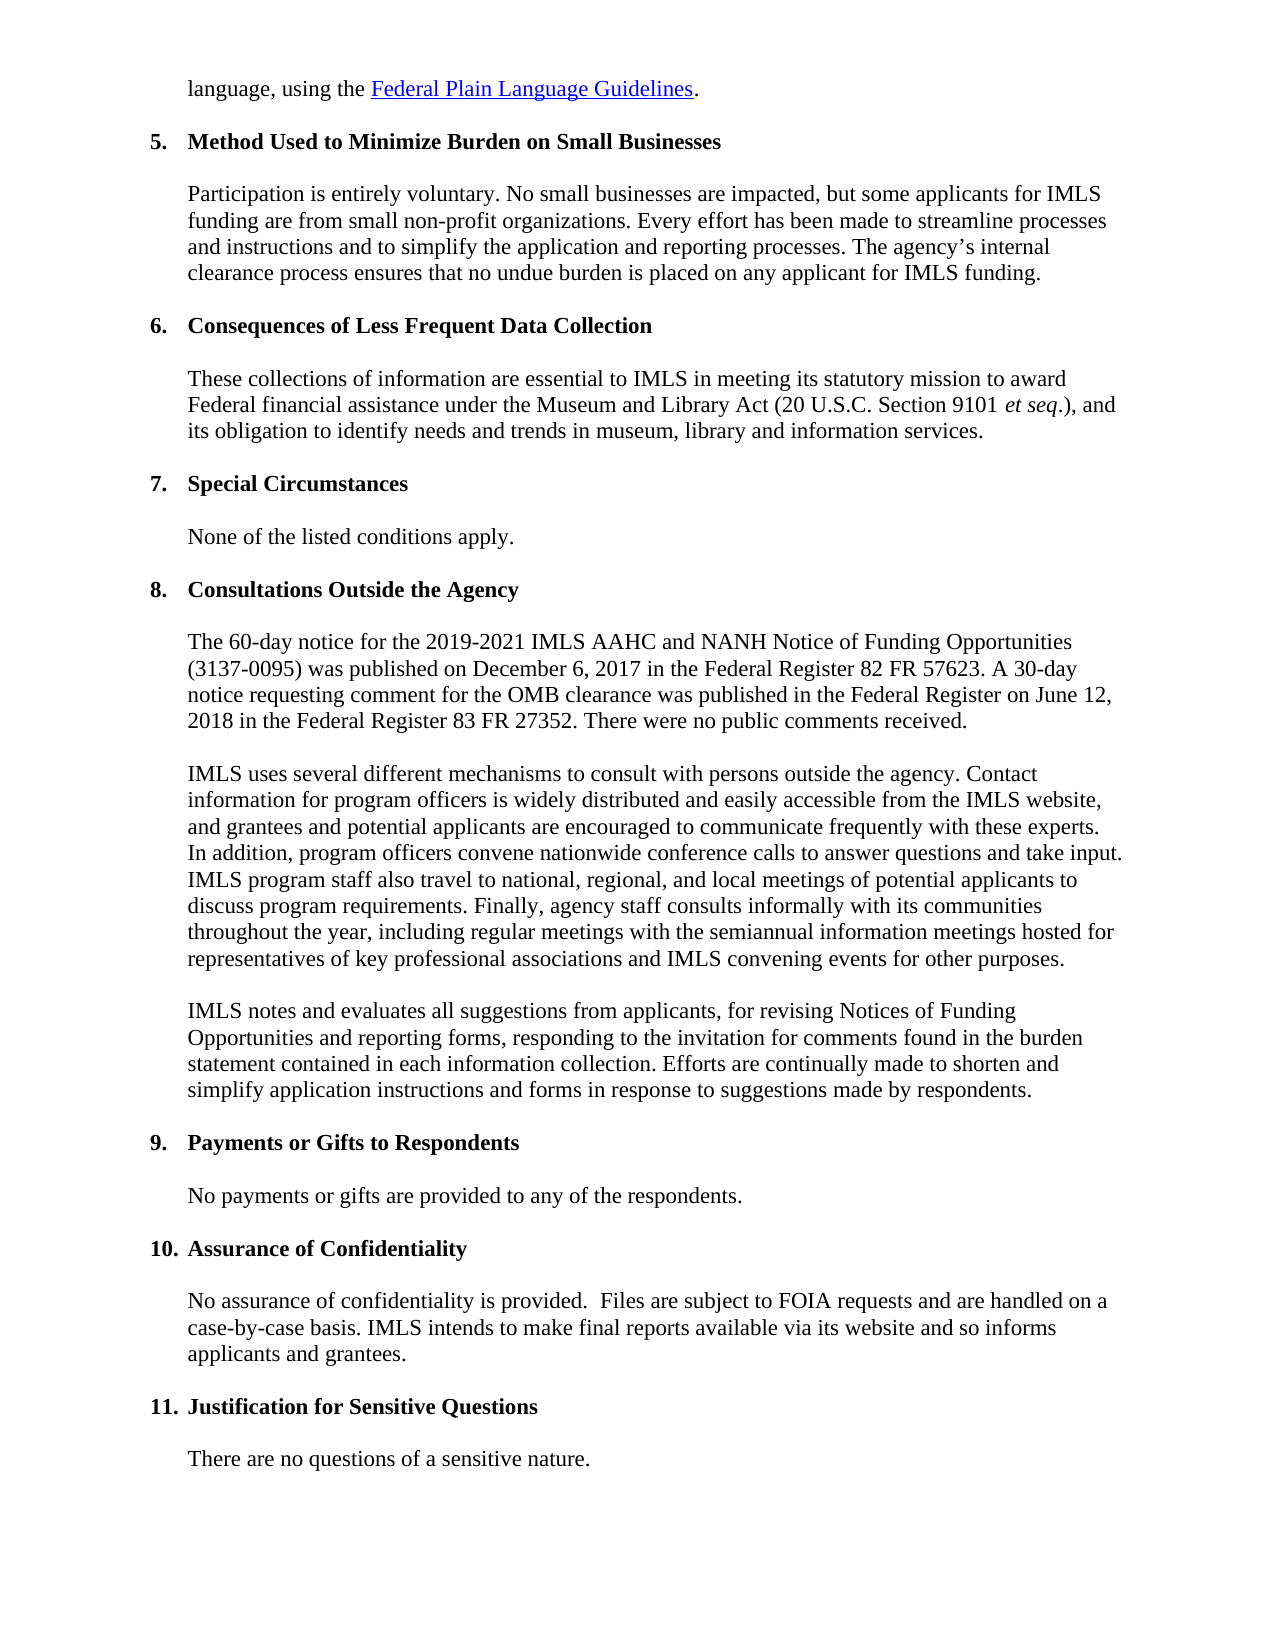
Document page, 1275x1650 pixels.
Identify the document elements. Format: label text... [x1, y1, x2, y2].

list Justification for Sensitive Questions [150, 1393, 1125, 1419]
text No payments or gifts are provided to any of the respondents. [187, 1182, 1125, 1208]
list Assurance of Confidentiality [150, 1234, 1125, 1261]
text None of the listed conditions apply. [187, 523, 1125, 549]
text There are no questions of a sensitive nature. [187, 1445, 1125, 1472]
list Payments or Gifts to Respondents [150, 1129, 1125, 1156]
list Method Used to Minimize Burden on Small Businesses [150, 128, 1125, 154]
text No assurance of confidentiality is provided. Files are subject to FOIA requests and are handled on a case-by-case basis. IMLS intends to make final reports available via its website and so informs applicants and grantees. [187, 1261, 1125, 1366]
text Participation is entirely voluntary. No small businesses are impacted, but some applicants for IMLS funding are from small non-profit organizations. Every effort has been made to streamline processes and instructions and to simplify the application and reporting processes. The agency’s internal clearance process ensures that no undue burden is placed on any applicant for IMLS funding. [187, 180, 1125, 286]
text The 60-day notice for the 2019-2021 IMLS AAHC and NANH Notice of Funding Opportunities (3137-0095) was published on December 6, 2017 in the Federal Register 82 FR 57623. A 30-day notice requesting comment for the OMB clearance was published in the Federal Register on June 12, 2018 in the Federal Register 83 FR 27352. There were no public comments received. [187, 628, 1125, 734]
text IMLS notes and evaluates all suggestions from applicants, for revising Notices of Funding Opportunities and reporting forms, responding to the invitation for comments found in the burden statement contained in each information collection. Efforts are continually made to shorten and simplify application instructions and forms in response to suggestions made by respondents. [187, 997, 1125, 1103]
text These collections of information are essential to IMLS in meeting its statutory mission to award Federal financial assistance under the Museum and Library Act (20 U.S.C. Section 9101 et seq.), and its obligation to identify needs and trends in museum, library and information services. [187, 365, 1125, 444]
list Special Circumstances [150, 470, 1125, 497]
list Consultations Outside the Agency [150, 576, 1125, 602]
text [187, 75, 1125, 101]
text IMLS uses several different mechanisms to consult with persons outside the agency. Contact information for program officers is widely distributed and easily accessible from the IMLS website, and grantees and potential applicants are encouraged to communicate frequently with these experts. In addition, program officers convene nationwide conference calls to answer questions and take input. IMLS program staff also travel to national, regional, and local meetings of potential applicants to discuss program requirements. Finally, agency staff consults informally with its communities throughout the year, including regular meetings with the semiannual information meetings hosted for representatives of key professional associations and IMLS convening events for other purposes. [187, 760, 1125, 971]
list Consequences of Less Frequent Data Collection [150, 312, 1125, 338]
